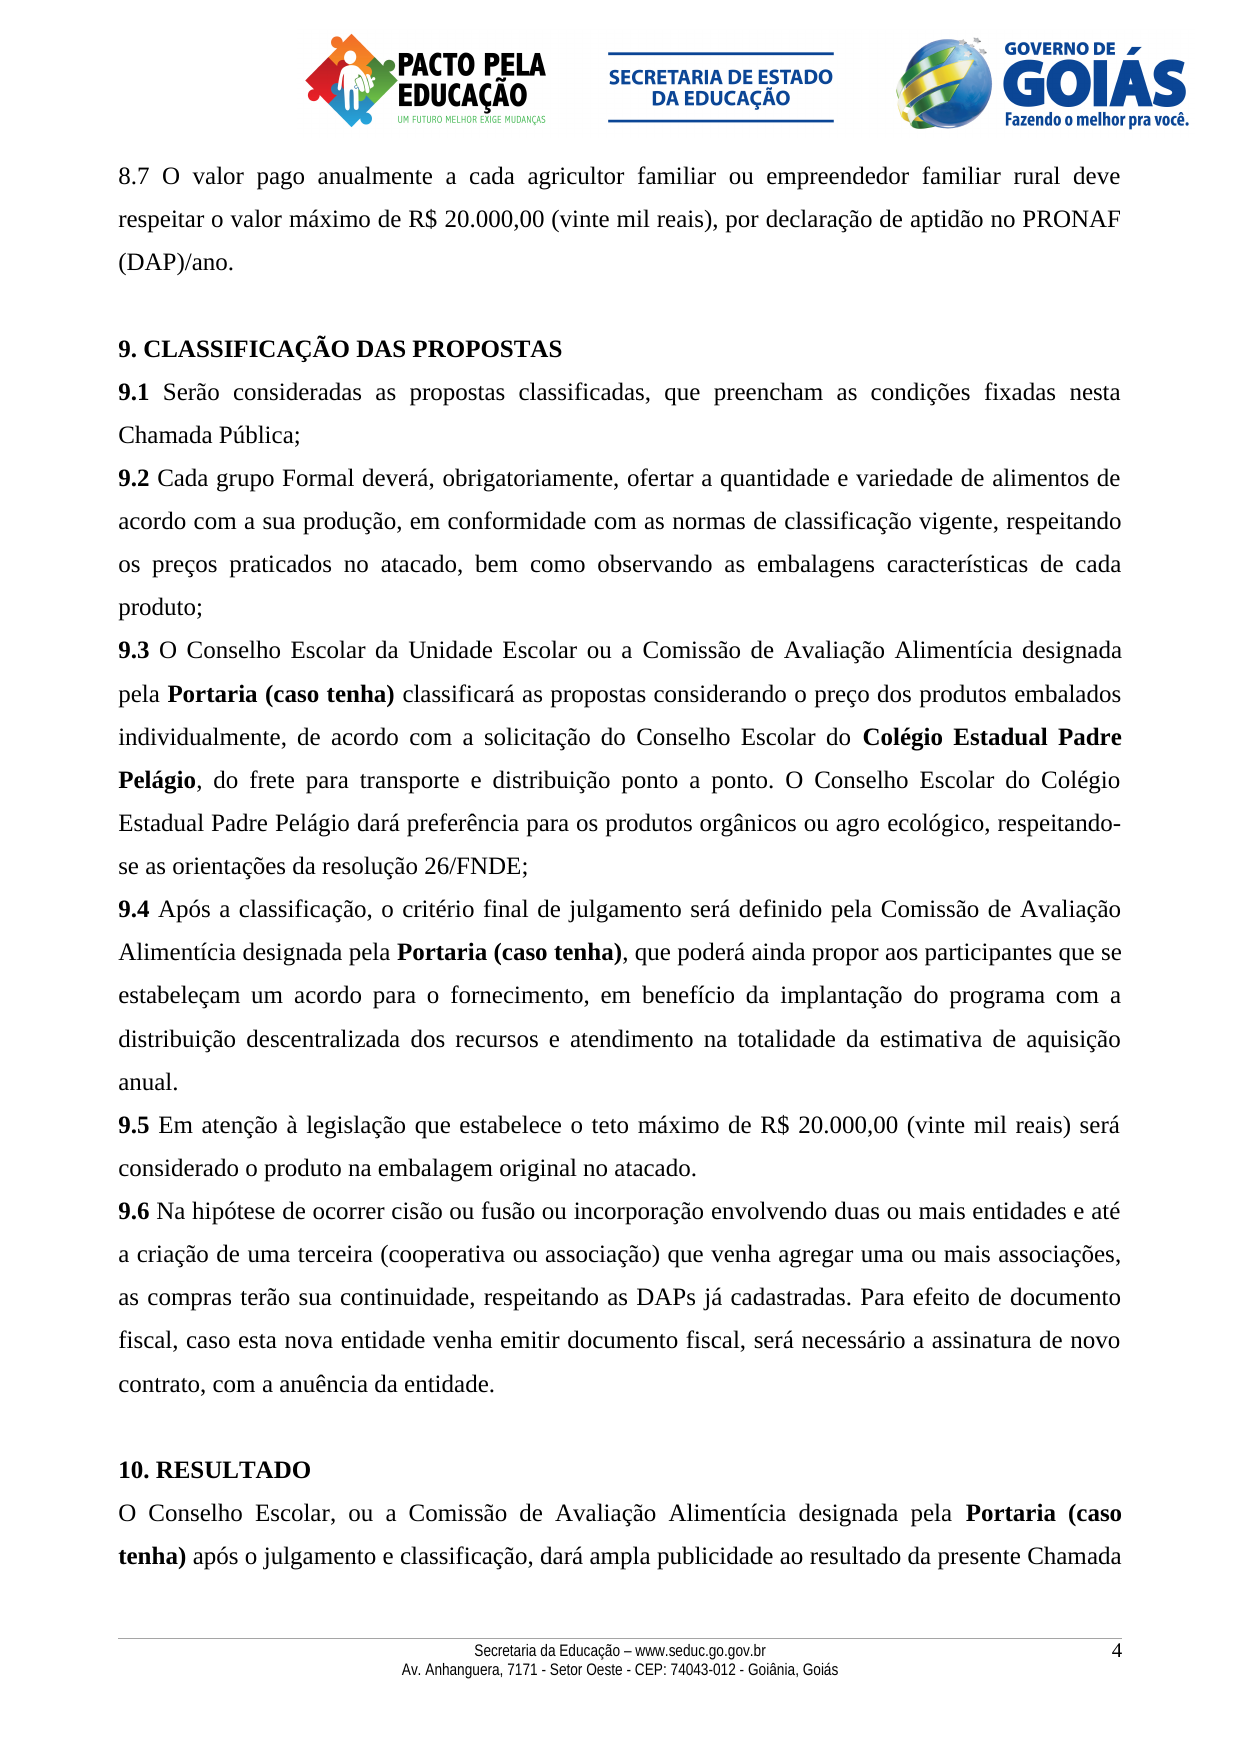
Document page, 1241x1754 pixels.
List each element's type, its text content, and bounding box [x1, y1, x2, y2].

text 9.1 Serão consideradas as propostas classificadas, que preencham as condições fixadas nesta Chamada Pública; [118, 377, 1122, 449]
text 9.2 Cada grupo Formal deverá, obrigatoriamente, ofertar a quantidade e variedade de alimentos de acordo com a sua produção, em conformidade com as normas de classificação vigente, respeitando os preços praticados no atacado, bem como observando as embalagens características de cada produto; [118, 463, 1122, 621]
text 10. RESULTADO [118, 1455, 1122, 1484]
text 9.3 O Conselho Escolar da Unidade Escolar ou a Comissão de Avaliação Alimentícia designada pela Portaria (caso tenha) classificará as propostas considerando o preço dos produtos embalados individualmente, de acordo com a solicitação do Conselho Escolar do Colégio Estadual Padre Pelágio, do frete para transporte e distribuição ponto a ponto. O Conselho Escolar do Colégio Estadual Padre Pelágio dará preferência para os produtos orgânicos ou agro ecológico, respeitando-se as orientações da resolução 26/FNDE; [118, 636, 1122, 880]
text 8.7 O valor pago anualmente a cada agricultor familiar ou empreendedor familiar rural deve respeitar o valor máximo de R$ 20.000,00 (vinte mil reais), por declaração de aptidão no PRONAF (DAP)/ano. [118, 161, 1122, 276]
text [118, 1498, 1122, 1570]
picture [296, 29, 1196, 138]
text 9.6 Na hipótese de ocorrer cisão ou fusão ou incorporação envolvendo duas ou mais entidades e até a criação de uma terceira (cooperativa ou associação) que venha agregar uma ou mais associações, as compras terão sua continuidade, respeitando as DAPs já cadastradas. Para efeito de documento fiscal, caso esta nova entidade venha emitir documento fiscal, será necessário a assinatura de novo contrato, com a anuência da entidade. [118, 1196, 1122, 1397]
text 9.4 Após a classificação, o critério final de julgamento será definido pela Comissão de Avaliação Alimentícia designada pela Portaria (caso tenha), que poderá ainda propor aos participantes que se estabeleçam um acordo para o fornecimento, em benefício da implantação do programa com a distribuição descentralizada dos recursos e atendimento na totalidade da estimativa de aquisição anual. [118, 894, 1122, 1096]
text 9.5 Em atenção à legislação que estabelece o teto máximo de R$ 20.000,00 (vinte mil reais) será considerado o produto na embalagem original no atacado. [118, 1110, 1122, 1182]
text 9. CLASSIFICAÇÃO DAS PROPOSTAS [118, 334, 1122, 362]
